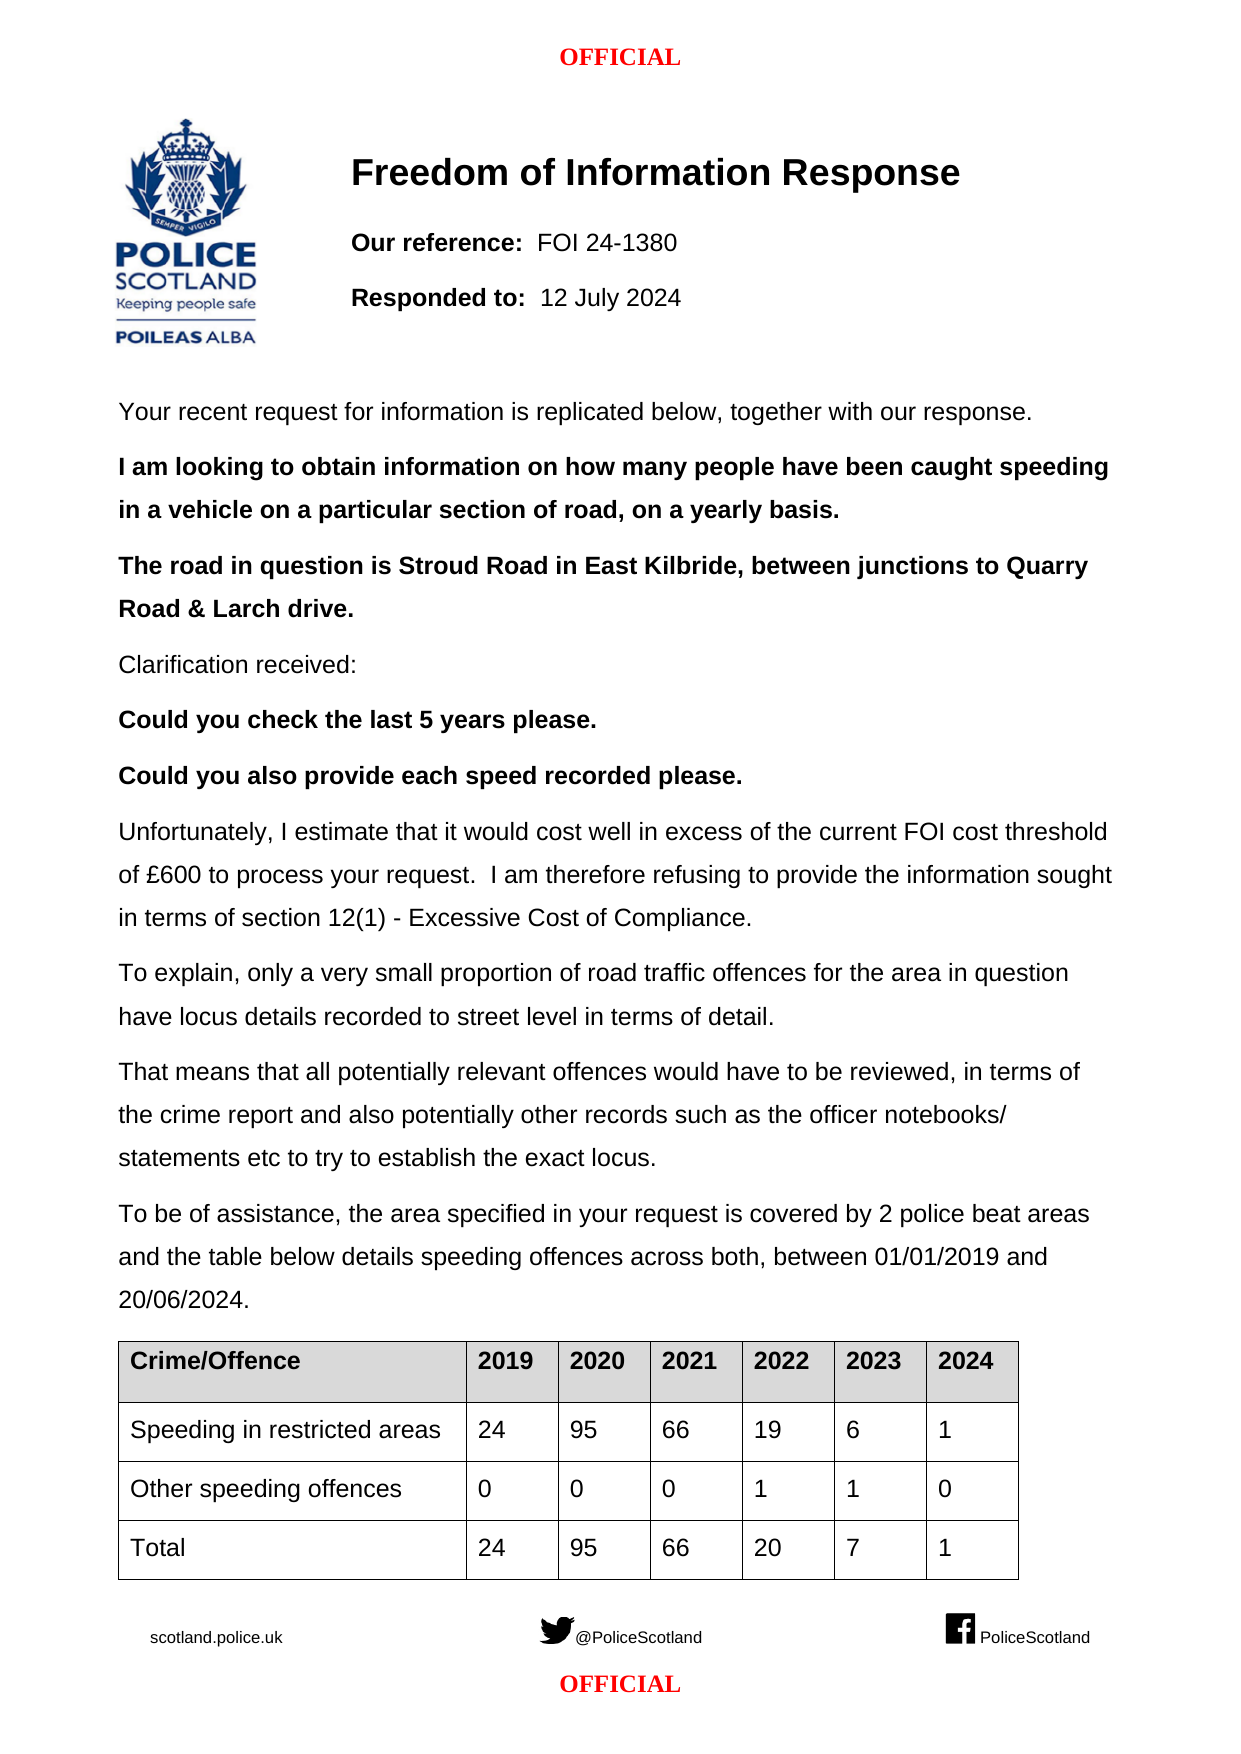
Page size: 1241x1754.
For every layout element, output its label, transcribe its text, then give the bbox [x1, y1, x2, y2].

text Your recent request for information is replicated below, together with our response. [118, 396, 1122, 425]
table_cell 0 [559, 1462, 650, 1520]
picture [945, 1613, 976, 1644]
table_cell 0 [467, 1462, 558, 1520]
text Clarification received: [118, 649, 1122, 678]
table_cell 95 [559, 1521, 650, 1579]
table_cell Speeding in restricted areas [119, 1403, 466, 1461]
table_header 2020 [559, 1342, 650, 1402]
table_cell 0 [927, 1462, 1018, 1520]
text That means that all potentially relevant offences would have to be reviewed, in terms of the crime report and also potentially other records such as the officer notebooks/ statements etc to try to establish the exact locus. [118, 1057, 1122, 1172]
table_cell 1 [835, 1462, 926, 1520]
table_cell 66 [651, 1403, 742, 1461]
text Unfortunately, I estimate that it would cost well in excess of the current FOI cost threshold of £600 to process your request. I am therefore refusing to provide the information sought in terms of section 12(1) - Excessive Cost of Compliance. [118, 816, 1122, 931]
subtitle Could you check the last 5 years please. [118, 705, 1122, 734]
table_cell 19 [743, 1403, 834, 1461]
table_cell 0 [651, 1462, 742, 1520]
table_header 2022 [743, 1342, 834, 1402]
text To explain, only a very small proportion of road traffic offences for the area in question have locus details recorded to street level in terms of detail. [118, 958, 1122, 1030]
table_cell 66 [651, 1521, 742, 1579]
table_header 2021 [651, 1342, 742, 1402]
table_header 2019 [467, 1342, 558, 1402]
table_cell 1 [743, 1462, 834, 1520]
table_cell 1 [927, 1403, 1018, 1461]
table_cell 6 [835, 1403, 926, 1461]
table_cell 95 [559, 1403, 650, 1461]
table_cell Total [119, 1521, 466, 1579]
table_header Freedom of Information Response Our reference: FOI 24-1380 Responded to: 12 July 2024 [340, 118, 1121, 384]
table_header 2023 [835, 1342, 926, 1402]
table_header 2024 [927, 1342, 1018, 1402]
table_cell 20 [743, 1521, 834, 1579]
table_cell Other speeding offences [119, 1462, 466, 1520]
picture [114, 118, 257, 347]
picture [538, 1617, 575, 1644]
table_header Crime/Offence [119, 1342, 466, 1402]
subtitle Could you also provide each speed recorded please. [118, 761, 1122, 789]
table_cell 7 [835, 1521, 926, 1579]
table_cell 1 [927, 1521, 1018, 1579]
text To be of assistance, the area specified in your request is covered by 2 police beat areas and the table below details speeding offences across both, between 01/01/2019 and 20/06/2024. [118, 1199, 1122, 1314]
table_cell 24 [467, 1403, 558, 1461]
subtitle The road in question is Stroud Road in East Kilbride, between junctions to Quarry Road & Larch drive. [118, 551, 1122, 623]
table_cell 24 [467, 1521, 558, 1579]
table_header [103, 118, 339, 384]
subtitle I am looking to obtain information on how many people have been caught speeding in a vehicle on a particular section of road, on a yearly basis. [118, 452, 1122, 524]
